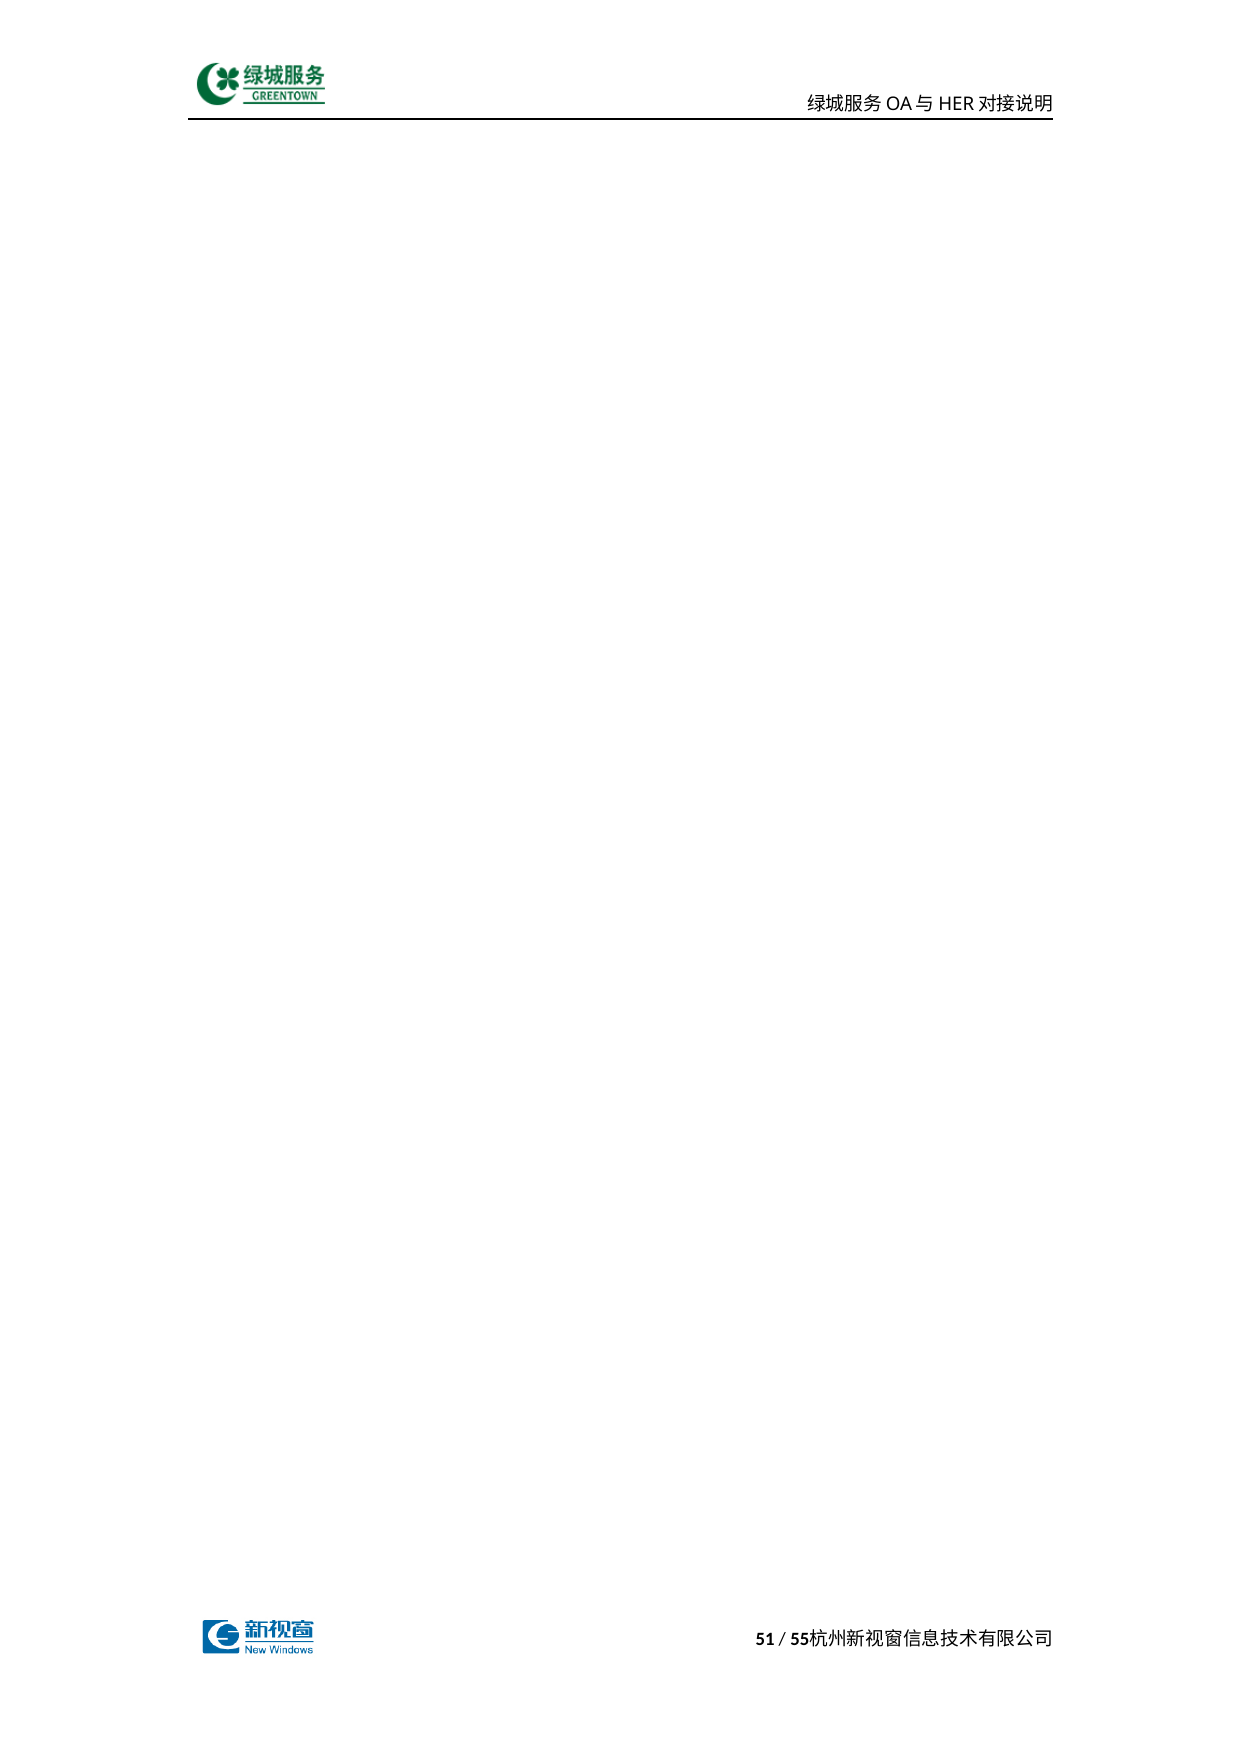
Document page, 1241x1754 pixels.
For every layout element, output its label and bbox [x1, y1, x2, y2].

picture [167, 1606, 372, 1667]
picture [183, 51, 339, 116]
